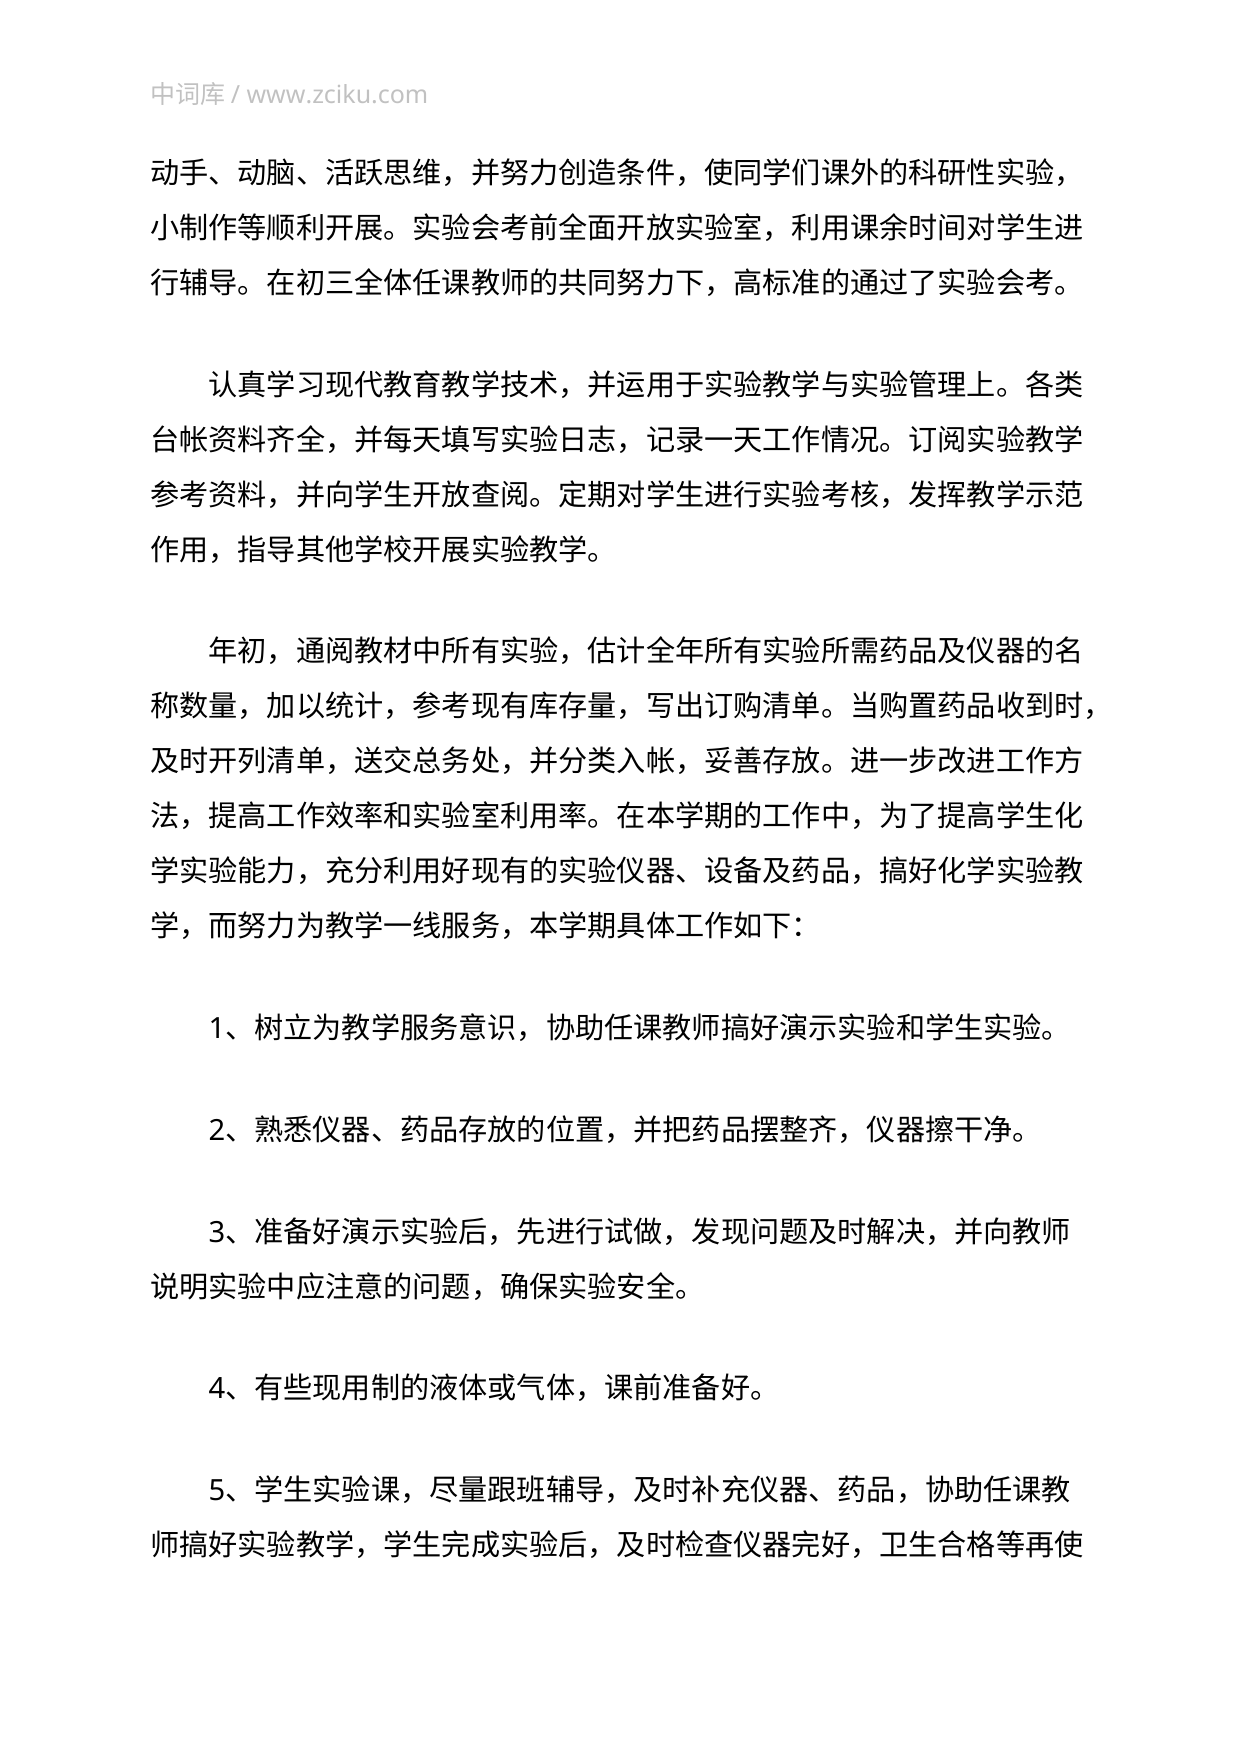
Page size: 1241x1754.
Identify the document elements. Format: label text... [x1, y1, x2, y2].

text 3、准备好演示实验后，先进行试做，发现问题及时解决，并向教师说明实验中应注意的问题，确保实验安全。 [150, 1208, 1090, 1306]
text 1、树立为教学服务意识，协助任课教师搞好演示实验和学生实验。 [150, 1004, 1090, 1047]
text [150, 150, 1090, 302]
text 年初，通阅教材中所有实验，估计全年所有实验所需药品及仪器的名称数量，加以统计，参考现有库存量，写出订购清单。当购置药品收到时，及时开列清单，送交总务处，并分类入帐，妥善存放。进一步改进工作方法，提高工作效率和实验室利用率。在本学期的工作中，为了提高学生化学实验能力，充分利用好现有的实验仪器、设备及药品，搞好化学实验教学，而努力为教学一线服务，本学期具体工作如下： [150, 628, 1090, 945]
text 4、有些现用制的液体或气体，课前准备好。 [150, 1365, 1090, 1407]
text 认真学习现代教育教学技术，并运用于实验教学与实验管理上。各类台帐资料齐全，并每天填写实验日志，记录一天工作情况。订阅实验教学参考资料，并向学生开放查阅。定期对学生进行实验考核，发挥教学示范作用，指导其他学校开展实验教学。 [150, 362, 1090, 568]
text 2、熟悉仪器、药品存放的位置，并把药品摆整齐，仪器擦干净。 [150, 1106, 1090, 1149]
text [150, 1467, 1090, 1564]
